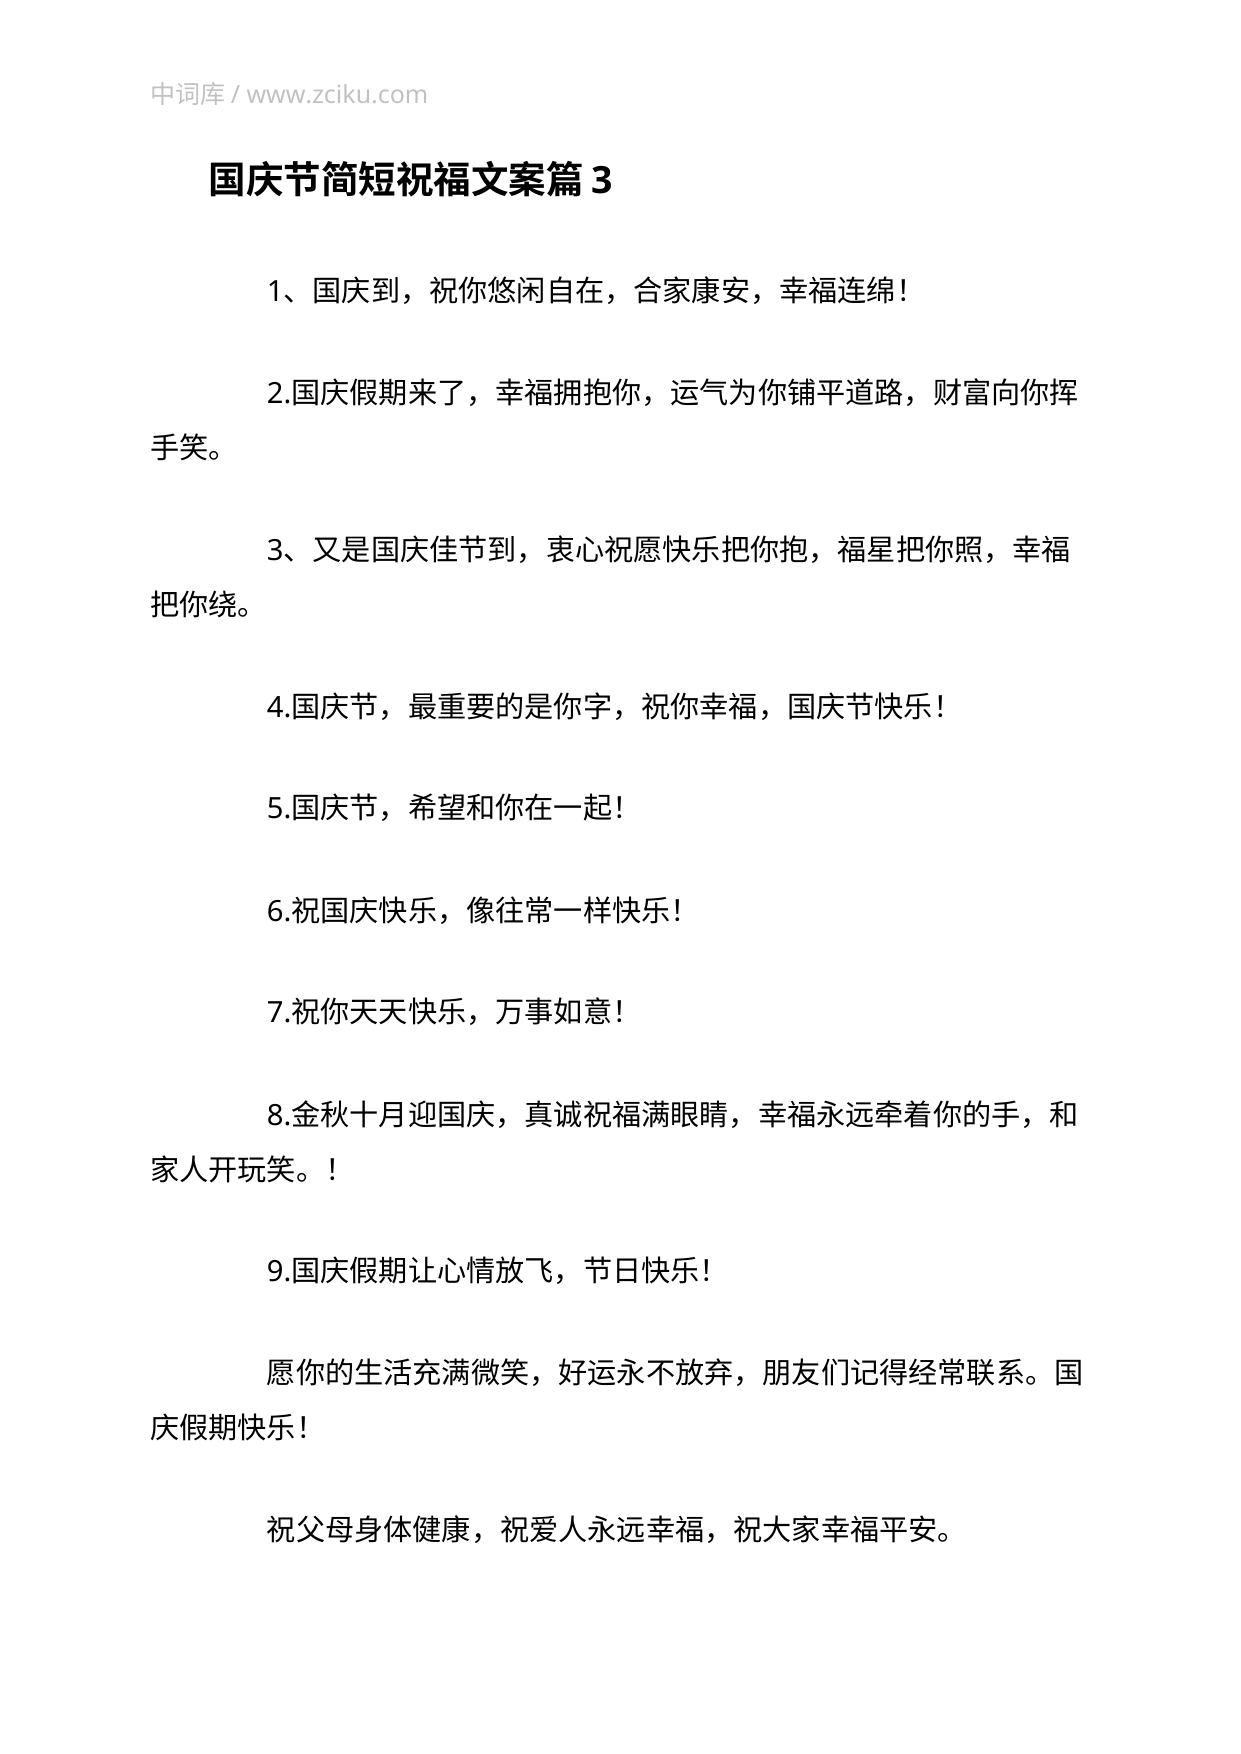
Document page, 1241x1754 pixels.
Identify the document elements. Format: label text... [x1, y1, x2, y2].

text 9.国庆假期让心情放飞，节日快乐！ [150, 1248, 1090, 1290]
text 愿你的生活充满微笑，好运永不放弃，朋友们记得经常联系。国庆假期快乐！ [150, 1350, 1090, 1447]
text 5.国庆节，希望和你在一起！ [150, 785, 1090, 827]
text 6.祝国庆快乐，像往常一样快乐！ [150, 887, 1090, 929]
text 1、国庆到，祝你悠闲自在，合家康安，幸福连绵！ [150, 268, 1090, 310]
text 2.国庆假期来了，幸福拥抱你，运气为你铺平道路，财富向你挥手笑。 [150, 369, 1090, 467]
text 3、又是国庆佳节到，衷心祝愿快乐把你抱，福星把你照，幸福把你绕。 [150, 526, 1090, 624]
text 祝父母身体健康，祝爱人永远幸福，祝大家幸福平安。 [150, 1506, 1090, 1549]
text 国庆节简短祝福文案篇3 [150, 150, 1090, 204]
text 8.金秋十月迎国庆，真诚祝福满眼睛，幸福永远牵着你的手，和家人开玩笑。！ [150, 1091, 1090, 1188]
text 7.祝你天天快乐，万事如意！ [150, 989, 1090, 1031]
text 4.国庆节，最重要的是你字，祝你幸福，国庆节快乐！ [150, 683, 1090, 726]
